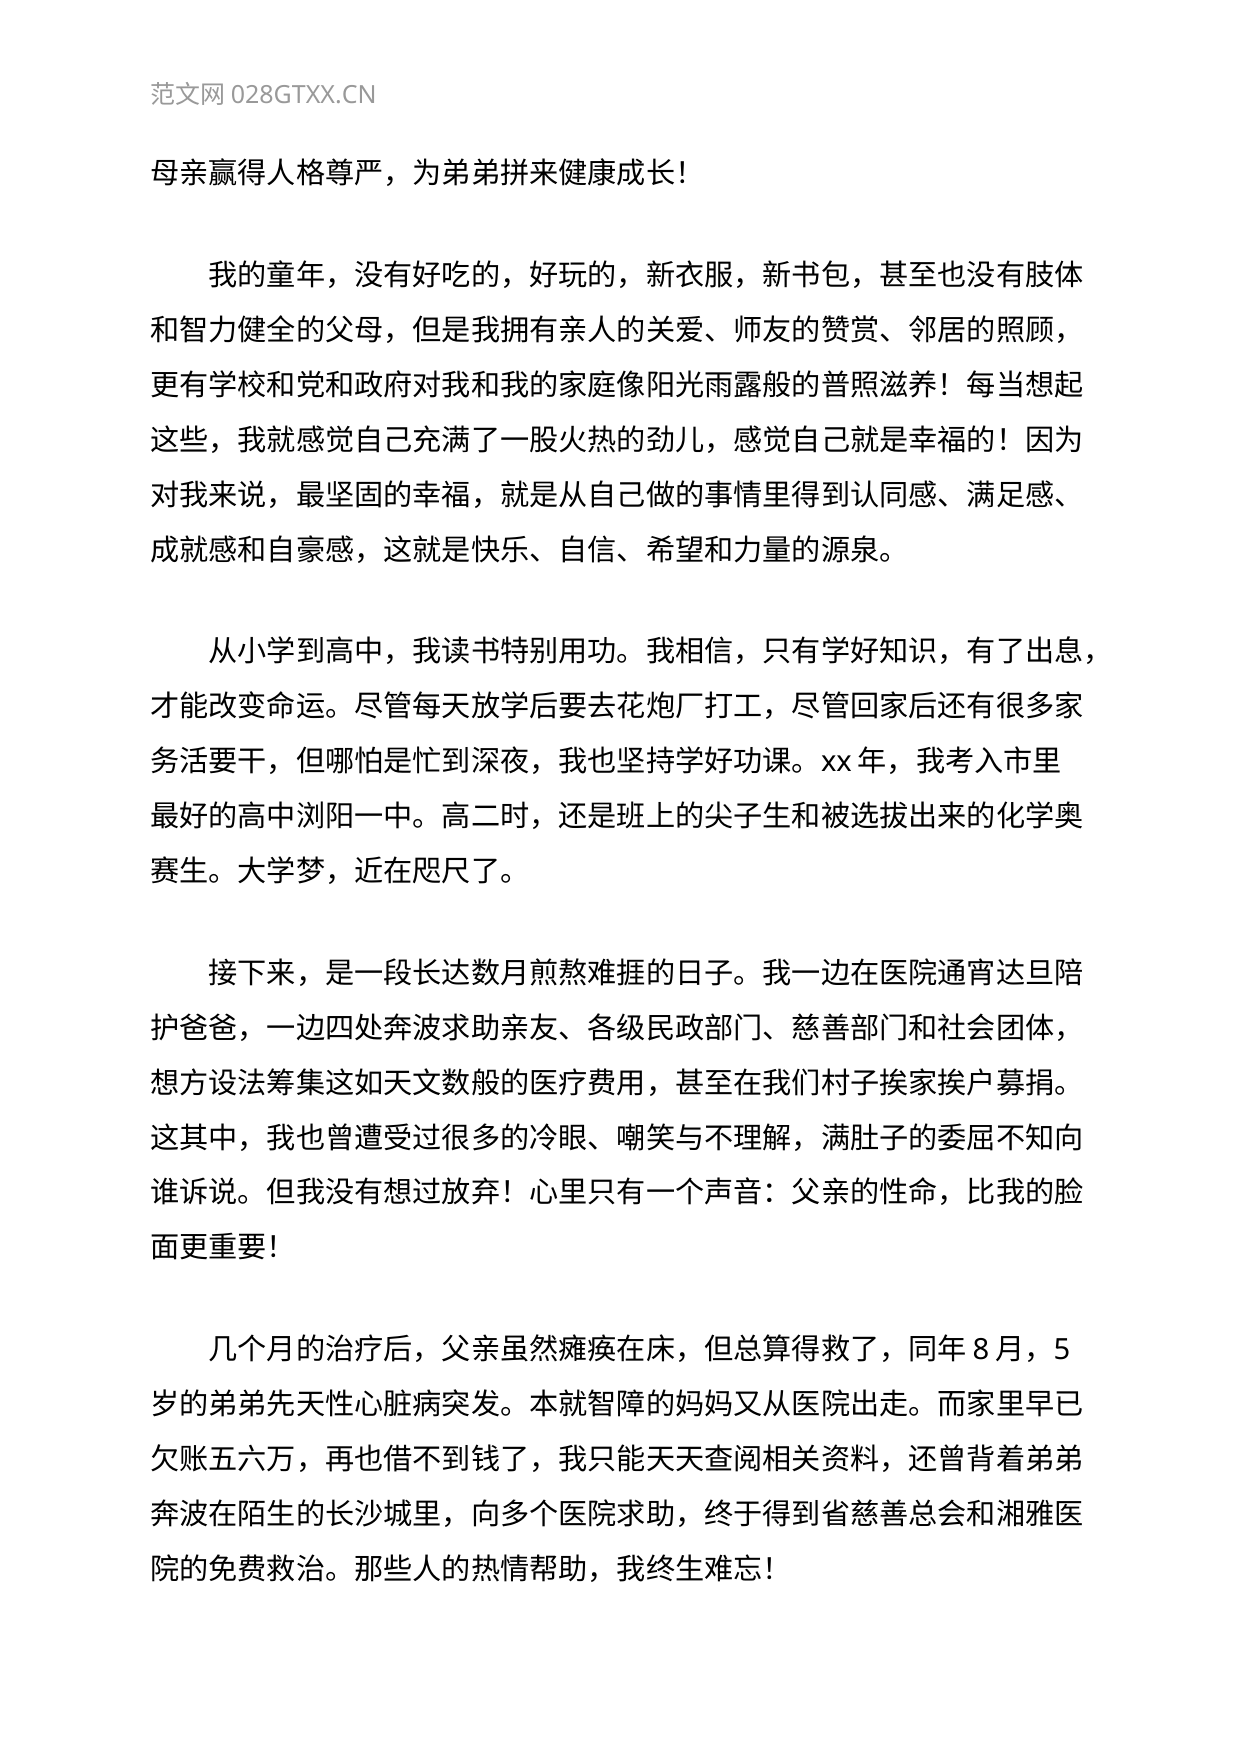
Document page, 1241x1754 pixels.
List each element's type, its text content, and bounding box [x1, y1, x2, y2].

text 我的童年，没有好吃的，好玩的，新衣服，新书包，甚至也没有肢体和智力健全的父母，但是我拥有亲人的关爱、师友的赞赏、邻居的照顾，更有学校和党和政府对我和我的家庭像阳光雨露般的普照滋养！每当想起这些，我就感觉自己充满了一股火热的劲儿，感觉自己就是幸福的！因为对我来说，最坚固的幸福，就是从自己做的事情里得到认同感、满足感、成就感和自豪感，这就是快乐、自信、希望和力量的源泉。 [150, 252, 1090, 568]
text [150, 150, 1090, 192]
text 接下来，是一段长达数月煎熬难捱的日子。我一边在医院通宵达旦陪护爸爸，一边四处奔波求助亲友、各级民政部门、慈善部门和社会团体，想方设法筹集这如天文数般的医疗费用，甚至在我们村子挨家挨户募捐。这其中，我也曾遭受过很多的冷眼、嘲笑与不理解，满肚子的委屈不知向谁诉说。但我没有想过放弃！心里只有一个声音：父亲的性命，比我的脸面更重要！ [150, 949, 1090, 1266]
text 几个月的治疗后，父亲虽然瘫痪在床，但总算得救了，同年8月，5岁的弟弟先天性心脏病突发。本就智障的妈妈又从医院出走。而家里早已欠账五六万，再也借不到钱了，我只能天天查阅相关资料，还曾背着弟弟奔波在陌生的长沙城里，向多个医院求助，终于得到省慈善总会和湘雅医院的免费救治。那些人的热情帮助，我终生难忘！ [150, 1326, 1090, 1588]
text 从小学到高中，我读书特别用功。我相信，只有学好知识，有了出息，才能改变命运。尽管每天放学后要去花炮厂打工，尽管回家后还有很多家务活要干，但哪怕是忙到深夜，我也坚持学好功课。xx年，我考入市里最好的高中浏阳一中。高二时，还是班上的尖子生和被选拔出来的化学奥赛生。大学梦，近在咫尺了。 [150, 628, 1090, 890]
